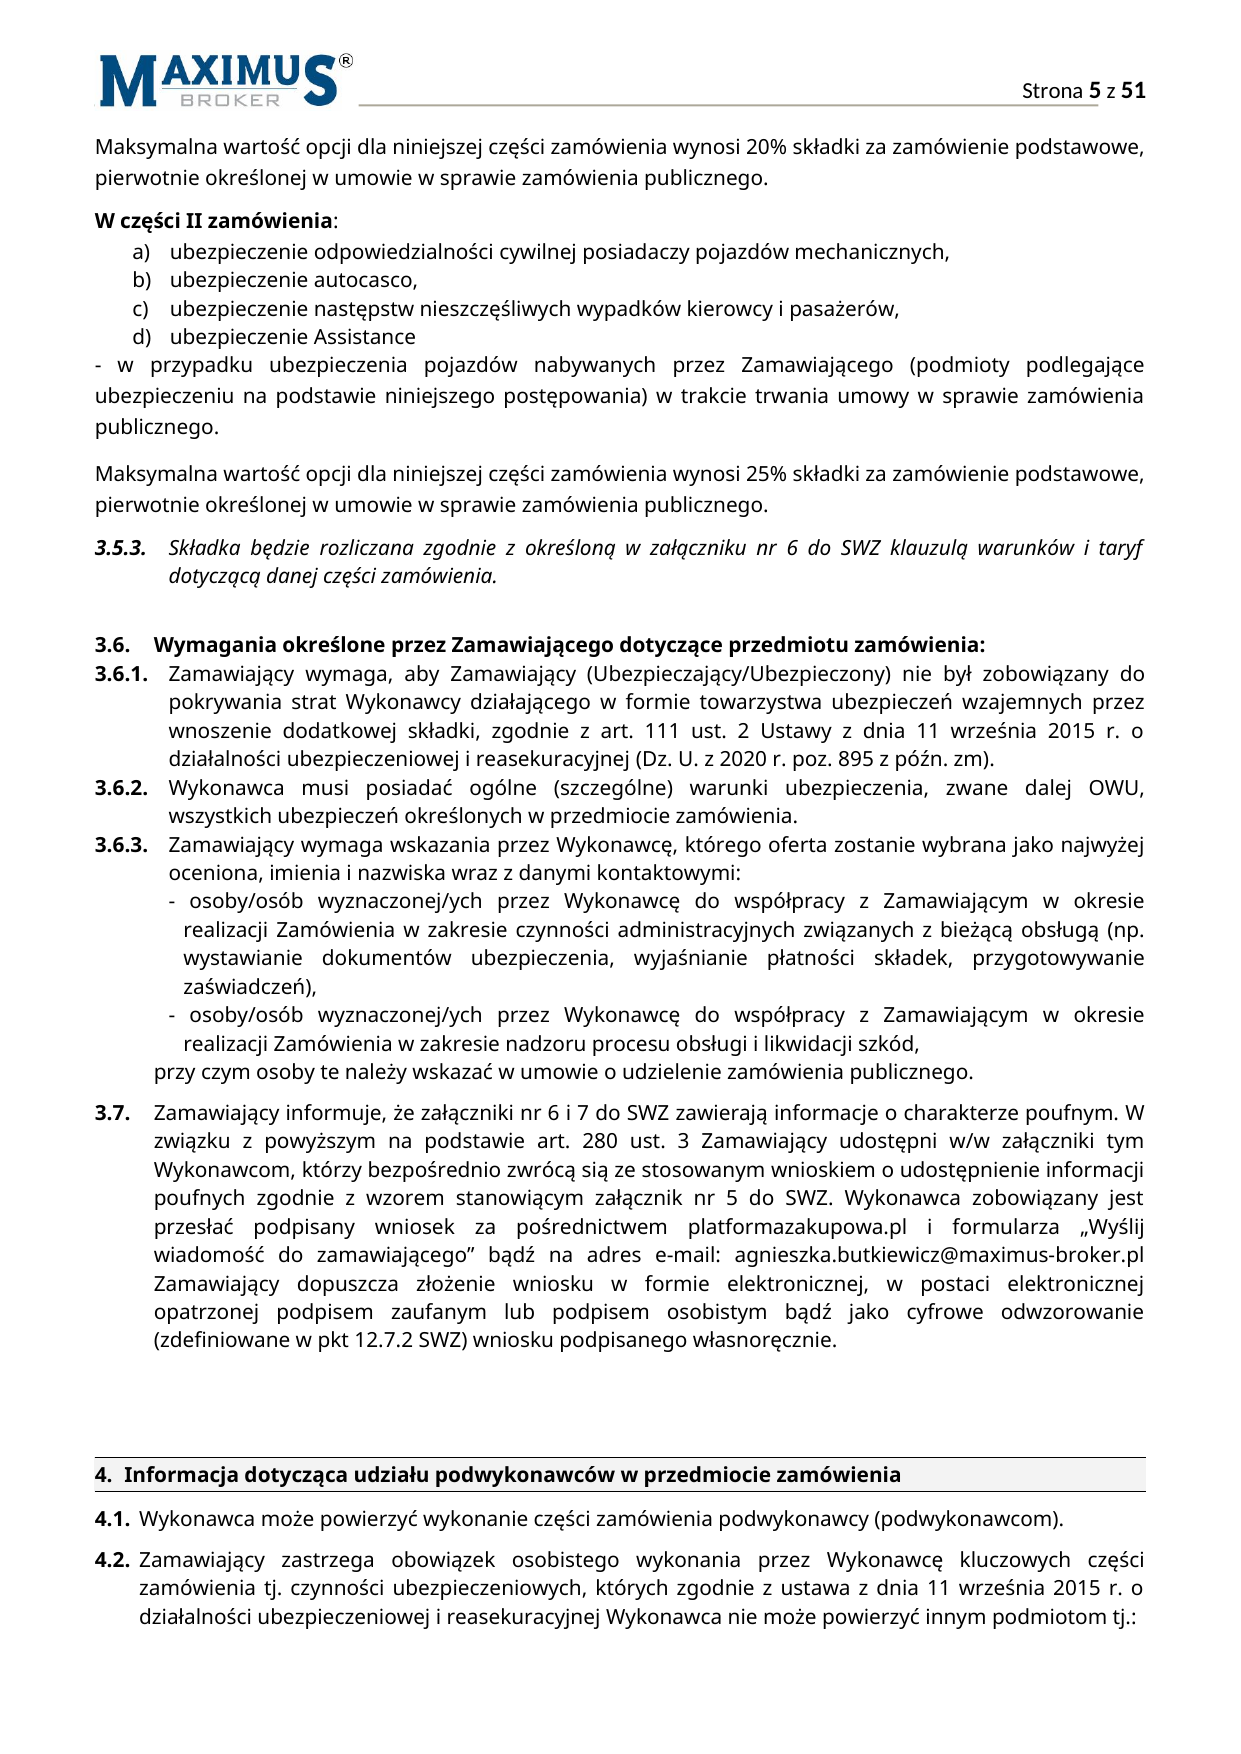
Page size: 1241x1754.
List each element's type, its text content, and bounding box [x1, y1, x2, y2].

list Zamawiający wymaga, aby Zamawiający (Ubezpieczający/Ubezpieczony) nie był zobowiązany do pokrywania strat Wykonawcy działającego w formie towarzystwa ubezpieczeń wzajemnych przez wnoszenie dodatkowej składki, zgodnie z art. 111 ust. 2 Ustawy z dnia 11 września 2015 r. o działalności ubezpieczeniowej i reasekuracyjnej (Dz. U. z 2020 r. poz. 895 z późn. zm). [94, 659, 1146, 773]
list Wykonawca musi posiadać ogólne (szczególne) warunki ubezpieczenia, zwane dalej OWU, wszystkich ubezpieczeń określonych w przedmiocie zamówienia. [94, 773, 1146, 830]
list Zamawiający wymaga wskazania przez Wykonawcę, którego oferta zostanie wybrana jako najwyżej oceniona, imienia i nazwiska wraz z danymi kontaktowymi: [94, 830, 1146, 887]
list przy czym osoby te należy wskazać w umowie o udzielenie zamówienia publicznego. [153, 1057, 1146, 1086]
list Składka będzie rozliczana zgodnie z określoną w załączniku nr 6 do SWZ klauzulą warunków i taryf dotyczącą danej części zamówienia. [94, 533, 1146, 590]
list Zamawiający zastrzega obowiązek osobistego wykonania przez Wykonawcę kluczowych części zamówienia tj. czynności ubezpieczeniowych, których zgodnie z ustawa z dnia 11 września 2015 r. o działalności ubezpieczeniowej i reasekuracyjnej Wykonawca nie może powierzyć innym podmiotom tj.: [94, 1545, 1146, 1630]
list ubezpieczenie następstw nieszczęśliwych wypadków kierowcy i pasażerów, [132, 294, 1146, 322]
text - w przypadku ubezpieczenia pojazdów nabywanych przez Zamawiającego (podmioty podlegające ubezpieczeniu na podstawie niniejszego postępowania) w trakcie trwania umowy w sprawie zamówienia publicznego. [94, 351, 1146, 440]
list ubezpieczenie odpowiedzialności cywilnej posiadaczy pojazdów mechanicznych, [132, 237, 1146, 265]
list - osoby/osób wyznaczonej/ych przez Wykonawcę do współpracy z Zamawiającym w okresie realizacji Zamówienia w zakresie czynności administracyjnych związanych z bieżącą obsługą (np. wystawianie dokumentów ubezpieczenia, wyjaśnianie płatności składek, przygotowywanie zaświadczeń), [168, 887, 1146, 1000]
list Zamawiający informuje, że załączniki nr 6 i 7 do SWZ zawierają informacje o charakterze poufnym. W związku z powyższym na podstawie art. 280 ust. 3 Zamawiający udostępni w/w załączniki tym Wykonawcom, którzy bezpośrednio zwrócą sią ze stosowanym wnioskiem o udostępnienie informacji poufnych zgodnie z wzorem stanowiącym załącznik nr 5 do SWZ. Wykonawca zobowiązany jest przesłać podpisany wniosek za pośrednictwem platformazakupowa.pl i formularza „Wyślij wiadomość do zamawiającego” bądź na adres e-mail: agnieszka.butkiewicz@maximus-broker.pl Zamawiający dopuszcza złożenie wniosku w formie elektronicznej, w postaci elektronicznej opatrzonej podpisem zaufanym lub podpisem osobistym bądź jako cyfrowe odwzorowanie (zdefiniowane w pkt 12.7.2 SWZ) wniosku podpisanego własnoręcznie. [94, 1098, 1146, 1354]
text W części II zamówienia: [94, 206, 1146, 234]
subtitle Informacja dotycząca udziału podwykonawców w przedmiocie zamówienia [94, 1458, 1146, 1492]
text Maksymalna wartość opcji dla niniejszej części zamówienia wynosi 25% składki za zamówienie podstawowe, pierwotnie określonej w umowie w sprawie zamówienia publicznego. [94, 459, 1146, 518]
list Wymagania określone przez Zamawiającego dotyczące przedmiotu zamówienia: [94, 631, 1146, 659]
list - osoby/osób wyznaczonej/ych przez Wykonawcę do współpracy z Zamawiającym w okresie realizacji Zamówienia w zakresie nadzoru procesu obsługi i likwidacji szkód, [168, 1000, 1146, 1057]
text Maksymalna wartość opcji dla niniejszej części zamówienia wynosi 20% składki za zamówienie podstawowe, pierwotnie określonej w umowie w sprawie zamówienia publicznego. [94, 132, 1146, 191]
list Wykonawca może powierzyć wykonanie części zamówienia podwykonawcy (podwykonawcom). [94, 1504, 1146, 1533]
list ubezpieczenie autocasco, [132, 265, 1146, 294]
picture [94, 50, 359, 111]
list ubezpieczenie Assistance [132, 322, 1146, 351]
